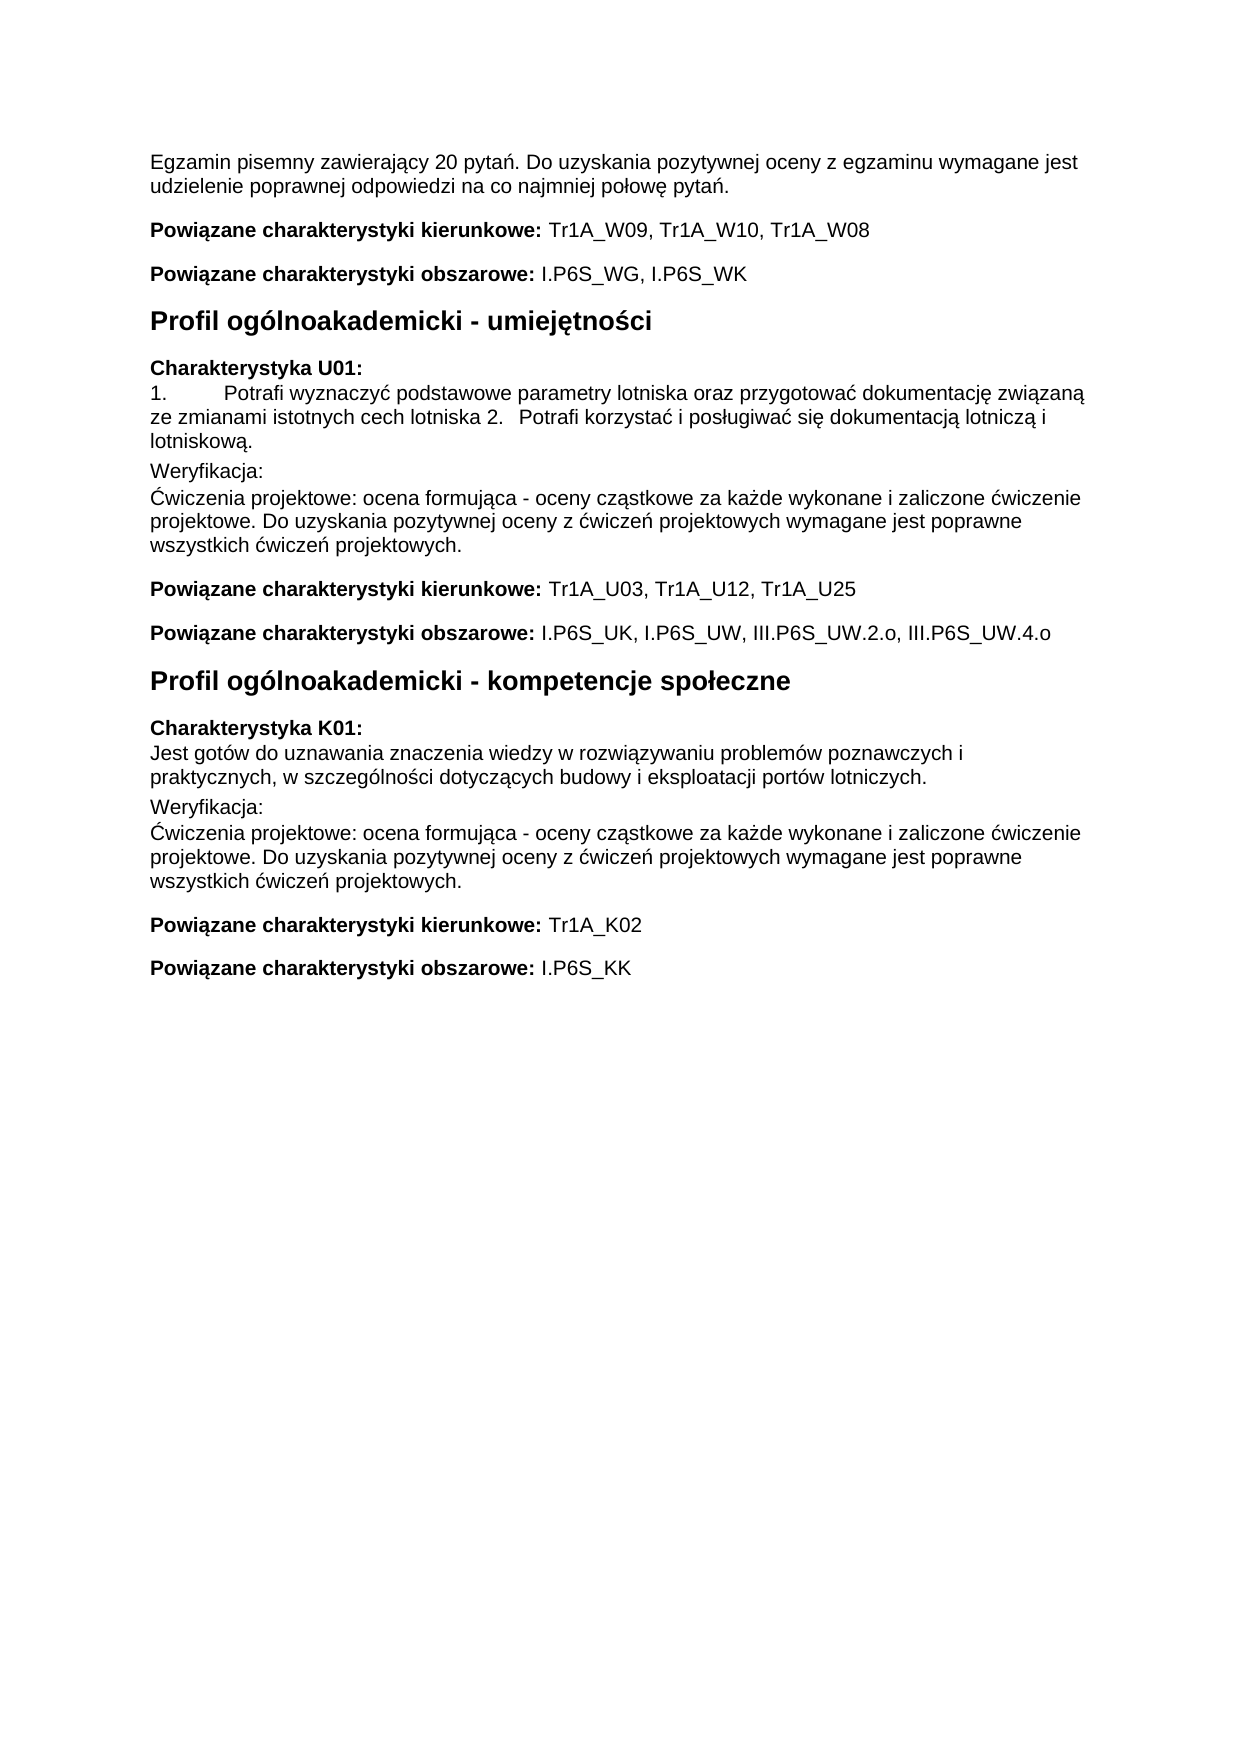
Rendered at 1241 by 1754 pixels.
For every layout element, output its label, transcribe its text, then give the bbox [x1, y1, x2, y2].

text Charakterystyka K01: [150, 716, 1090, 739]
text Powiązane charakterystyki obszarowe: I.P6S_WG, I.P6S_WK [150, 261, 1090, 285]
text Ćwiczenia projektowe: ocena formująca - oceny cząstkowe za każde wykonane i zaliczone ćwiczenie projektowe. Do uzyskania pozytywnej oceny z ćwiczeń projektowych wymagane jest poprawne wszystkich ćwiczeń projektowych. [150, 821, 1090, 893]
text Powiązane charakterystyki kierunkowe: Tr1A_U03, Tr1A_U12, Tr1A_U25 [150, 577, 1090, 601]
subtitle Profil ogólnoakademicki - kompetencje społeczne [150, 664, 1090, 696]
text Egzamin pisemny zawierający 20 pytań. Do uzyskania pozytywnej oceny z egzaminu wymagane jest udzielenie poprawnej odpowiedzi na co najmniej połowę pytań. [150, 150, 1090, 198]
text Powiązane charakterystyki obszarowe: I.P6S_UK, I.P6S_UW, III.P6S_UW.2.o, III.P6S_UW.4.o [150, 621, 1090, 645]
text 1. Potrafi wyznaczyć podstawowe parametry lotniska oraz przygotować dokumentację związaną ze zmianami istotnych cech lotniska 2. Potrafi korzystać i posługiwać się dokumentacją lotniczą i lotniskową. [150, 381, 1090, 453]
text Jest gotów do uznawania znaczenia wiedzy w rozwiązywaniu problemów poznawczych i praktycznych, w szczególności dotyczących budowy i eksploatacji portów lotniczych. [150, 741, 1090, 788]
subtitle Profil ogólnoakademicki - umiejętności [150, 305, 1090, 336]
text Powiązane charakterystyki kierunkowe: Tr1A_W09, Tr1A_W10, Tr1A_W08 [150, 218, 1090, 242]
text Weryfikacja: [150, 795, 1090, 819]
text Weryfikacja: [150, 459, 1090, 483]
text Powiązane charakterystyki obszarowe: I.P6S_KK [150, 956, 1090, 980]
text Powiązane charakterystyki kierunkowe: Tr1A_K02 [150, 912, 1090, 936]
text Ćwiczenia projektowe: ocena formująca - oceny cząstkowe za każde wykonane i zaliczone ćwiczenie projektowe. Do uzyskania pozytywnej oceny z ćwiczeń projektowych wymagane jest poprawne wszystkich ćwiczeń projektowych. [150, 485, 1090, 557]
text Charakterystyka U01: [150, 356, 1090, 380]
